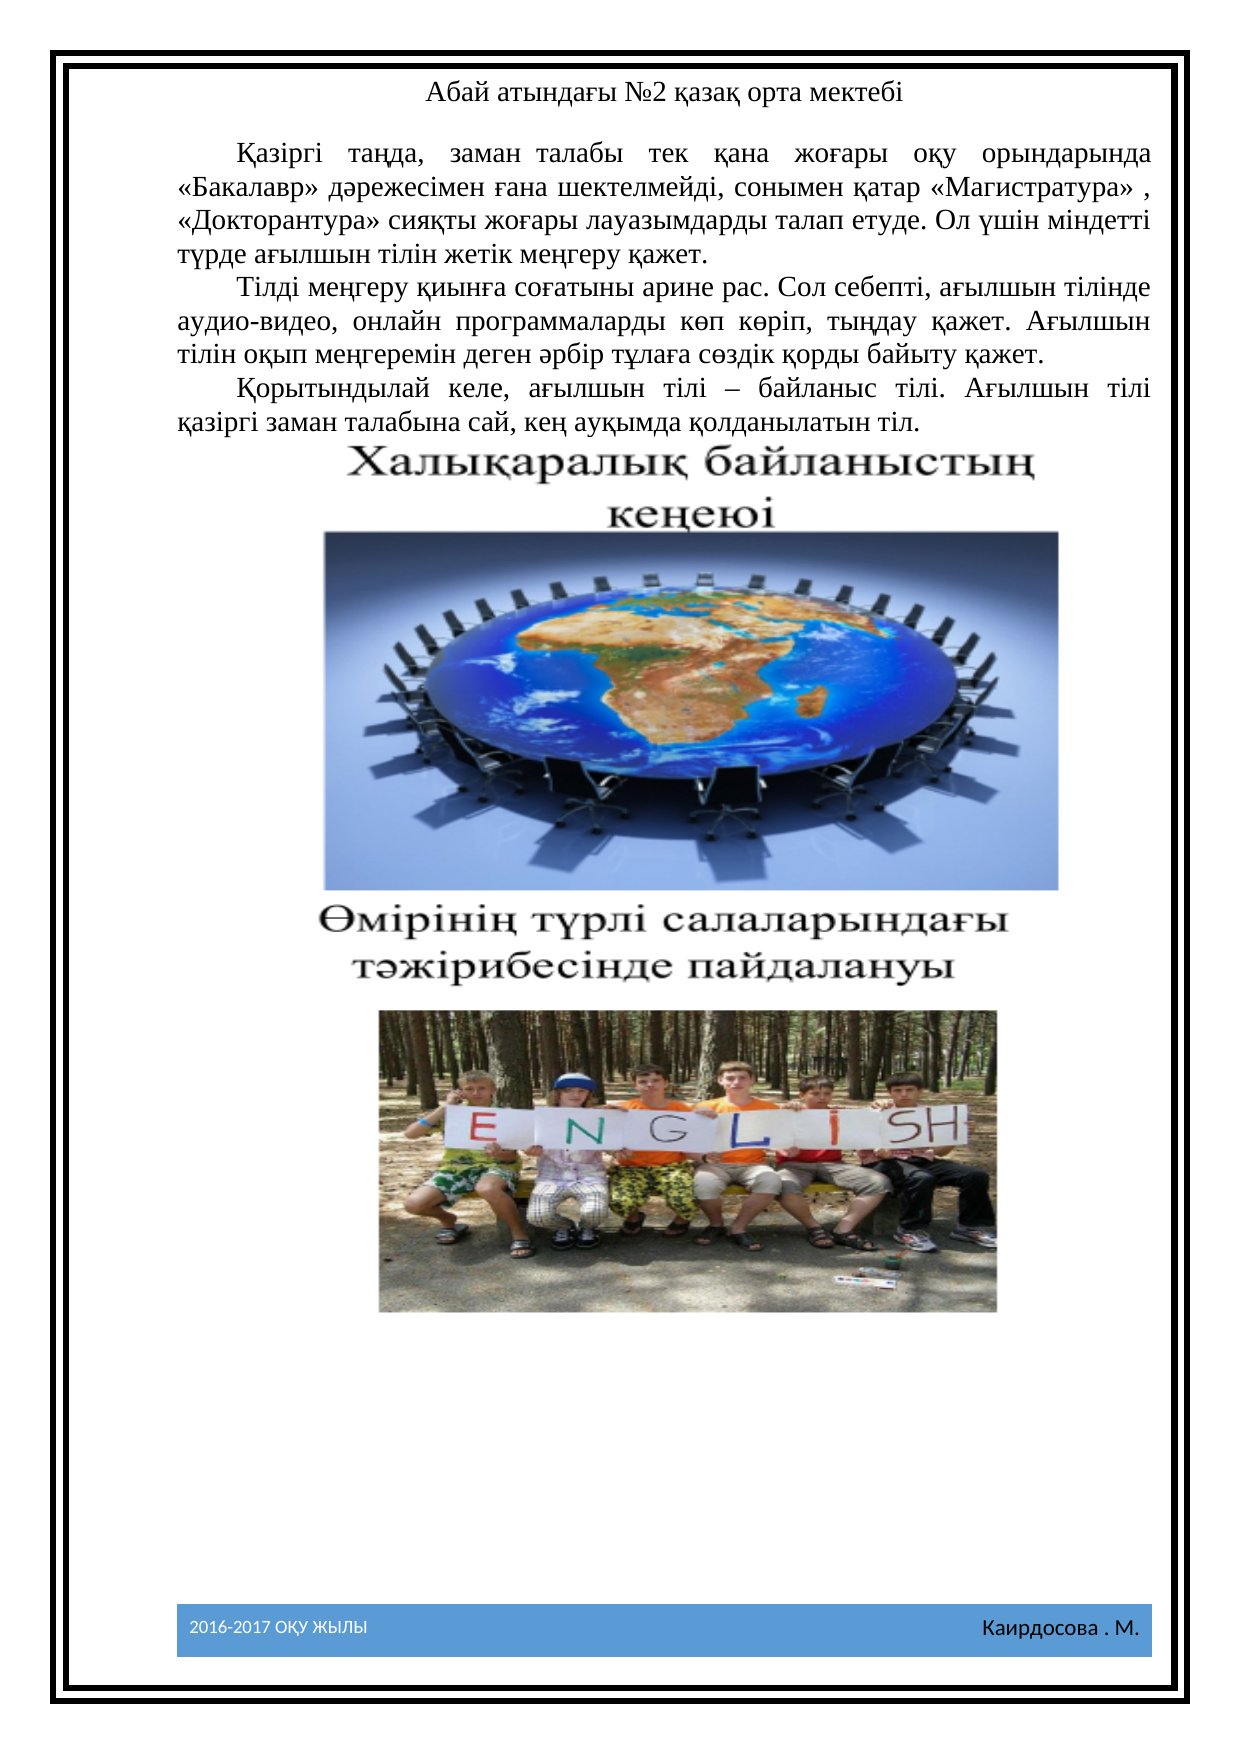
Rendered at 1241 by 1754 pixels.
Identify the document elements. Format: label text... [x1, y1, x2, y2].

picture [313, 437, 1075, 896]
text Тілді меңгеру қиынға соғатыны арине рас. Сол себепті, ағылшын тілінде аудио-видео, онлайн программаларды көп көріп, тыңдау қажет. Ағылшын тілін оқып меңгеремін деген әрбір тұлаға сөздік қорды байыту қажет. [177, 269, 1152, 370]
text Қазіргі таңда, заман талабы тек қана жоғары оқу орындарында «Бакалавр» дәрежесімен ғана шектелмейді, сонымен қатар «Магистратура» , «Докторантура» сияқты жоғары лауазымдарды талап етуде. Ол үшін міндетті түрде ағылшын тілін жетік меңгеру қажет. [177, 135, 1152, 269]
picture [316, 899, 1013, 1322]
text Қорытындылай келе, ағылшын тілі – байланыс тілі. Ағылшын тілі қазіргі заман талабына сай, кең ауқымда қолданылатын тіл. [177, 370, 1152, 437]
